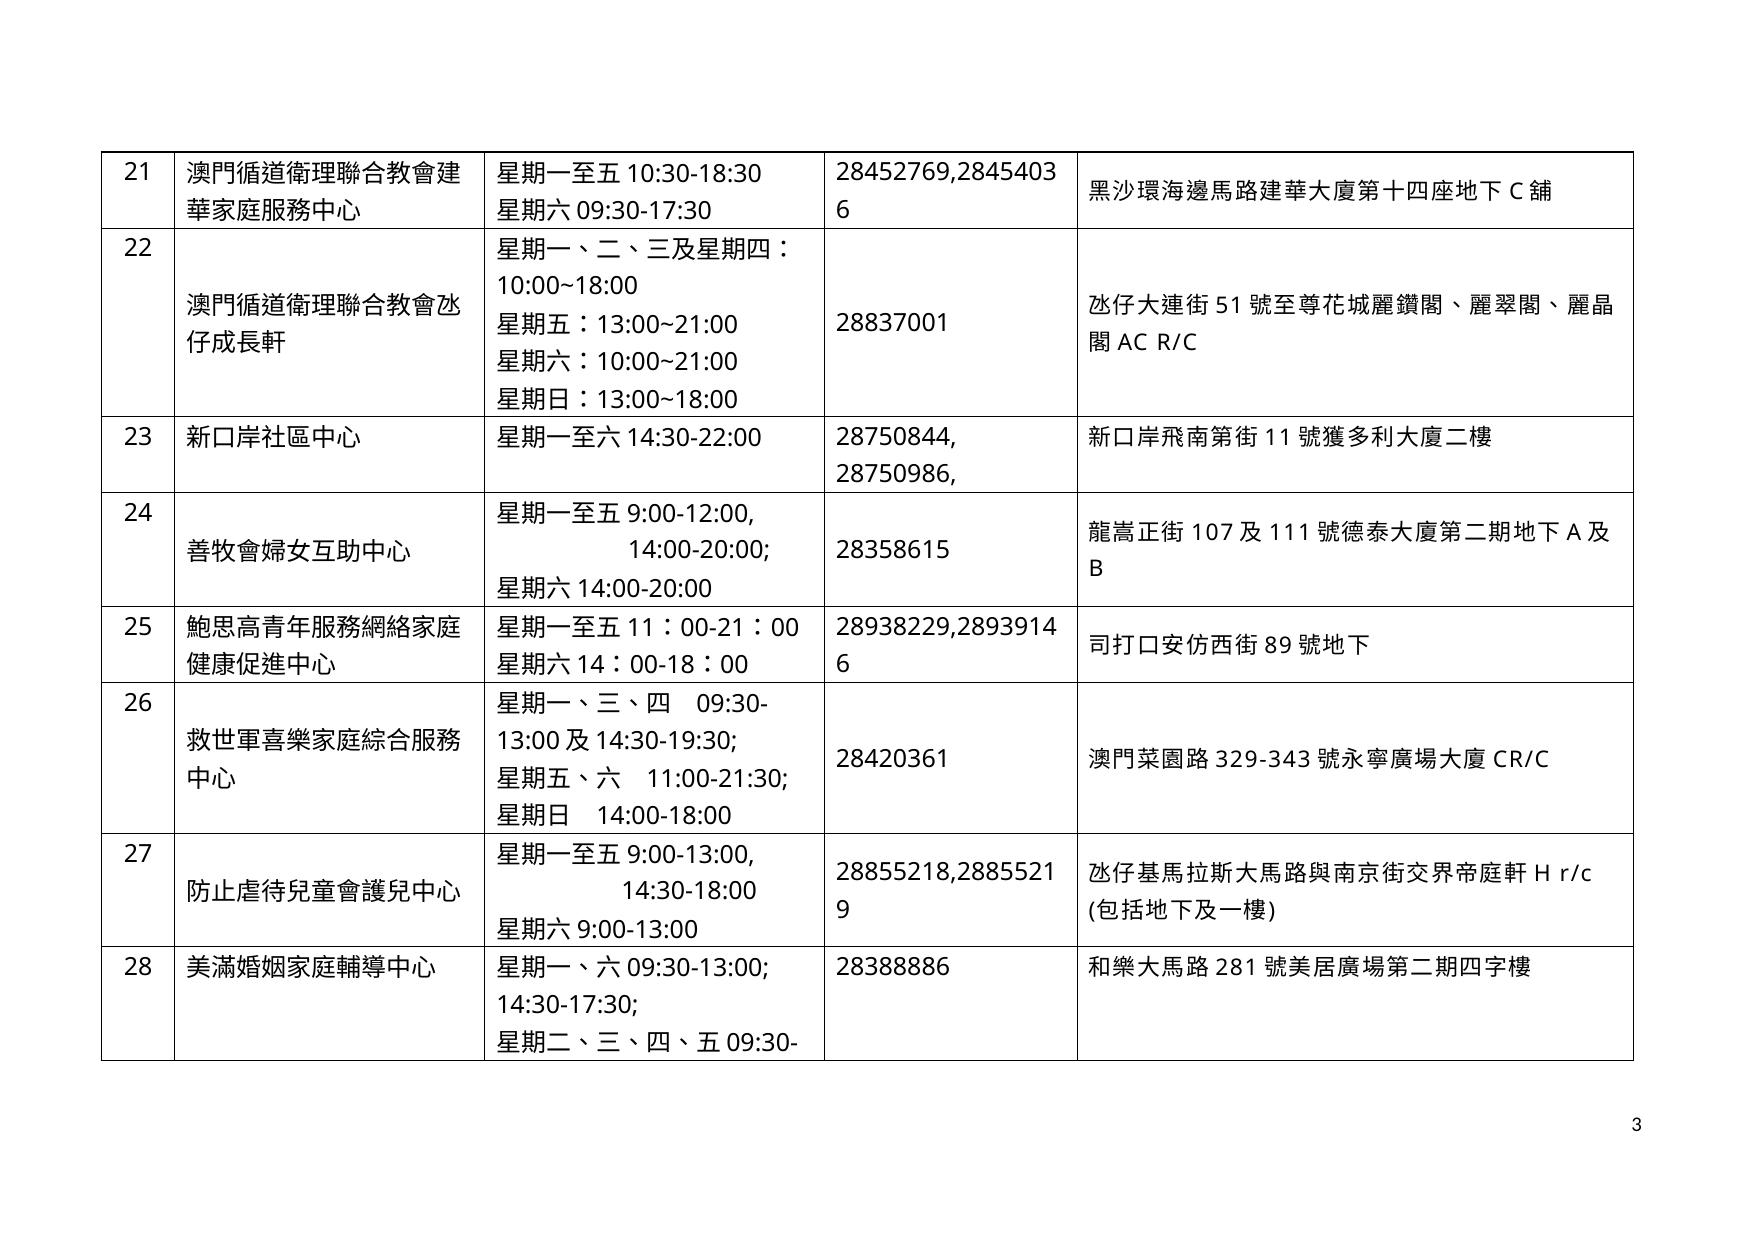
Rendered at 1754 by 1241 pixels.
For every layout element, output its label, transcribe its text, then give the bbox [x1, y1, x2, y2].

table_cell 27 [102, 834, 174, 946]
table_cell 26 [102, 683, 174, 833]
table_cell 氹仔基馬拉斯大馬路與南京街交界帝庭軒H r/c (包括地下及一樓) [1078, 834, 1633, 946]
table_cell 善牧會婦女互助中心 [175, 493, 484, 606]
table_cell 28837001 [825, 229, 1077, 416]
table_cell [485, 947, 824, 1060]
table_cell 星期一至六14:30-22:00 [485, 417, 824, 492]
table_cell 鮑思高青年服務網絡家庭健康促進中心 [175, 607, 484, 682]
table_cell 美滿婚姻家庭輔導中心 [175, 947, 484, 1060]
table_cell 22 [102, 229, 174, 416]
table_cell 星期一、二、三及星期四：10:00~18:00 星期五：13:00~21:00 星期六：10:00~21:00 星期日：13:00~18:00 [485, 229, 824, 416]
table_cell 龍嵩正街107及111號德泰大廈第二期地下A及B [1078, 493, 1633, 606]
table_cell 28855218,28855219 [825, 834, 1077, 946]
table_cell 救世軍喜樂家庭綜合服務中心 [175, 683, 484, 833]
table_cell 21 [102, 153, 174, 227]
table_cell 28750844, 28750986, [825, 417, 1077, 492]
table_cell 星期一至五 9:00-13:00, 14:30-18:00 星期六 9:00-13:00 [485, 834, 824, 946]
table_cell 28358615 [825, 493, 1077, 606]
table_cell 28938229,28939146 [825, 607, 1077, 682]
table_cell 司打口安仿西街89號地下 [1078, 607, 1633, 682]
table_cell 星期一、三、四 09:30-13:00及14:30-19:30; 星期五、六 11:00-21:30; 星期日 14:00-18:00 [485, 683, 824, 833]
table_cell 28388886 [825, 947, 1077, 1060]
table_cell 星期一至五 11：00-21：00 星期六14：00-18：00 [485, 607, 824, 682]
table_cell 28452769,28454036 [825, 153, 1077, 227]
table_cell 新口岸社區中心 [175, 417, 484, 492]
table_cell 黑沙環海邊馬路建華大廈第十四座地下C舖 [1078, 153, 1633, 227]
table_cell 25 [102, 607, 174, 682]
table_cell 和樂大馬路281號美居廣場第二期四字樓 [1078, 947, 1633, 1060]
table_cell 23 [102, 417, 174, 492]
table_cell 28420361 [825, 683, 1077, 833]
table_cell 澳門循道衛理聯合教會建華家庭服務中心 [175, 153, 484, 227]
table_cell 28 [102, 947, 174, 1060]
table_cell 星期一至五 9:00-12:00, 14:00-20:00; 星期六 14:00-20:00 [485, 493, 824, 606]
table_cell 24 [102, 493, 174, 606]
table_cell 新口岸飛南第街11號獲多利大廈二樓 [1078, 417, 1633, 492]
table_cell 澳門循道衛理聯合教會氹仔成長軒 [175, 229, 484, 416]
table_cell 澳門菜園路329-343號永寧廣場大廈CR/C [1078, 683, 1633, 833]
table_cell 星期一至五10:30-18:30 星期六09:30-17:30 [485, 153, 824, 227]
table_cell 防止虐待兒童會護兒中心 [175, 834, 484, 946]
table_cell 氹仔大連街51號至尊花城麗鑽閣、麗翠閣、麗晶閣AC R/C [1078, 229, 1633, 416]
